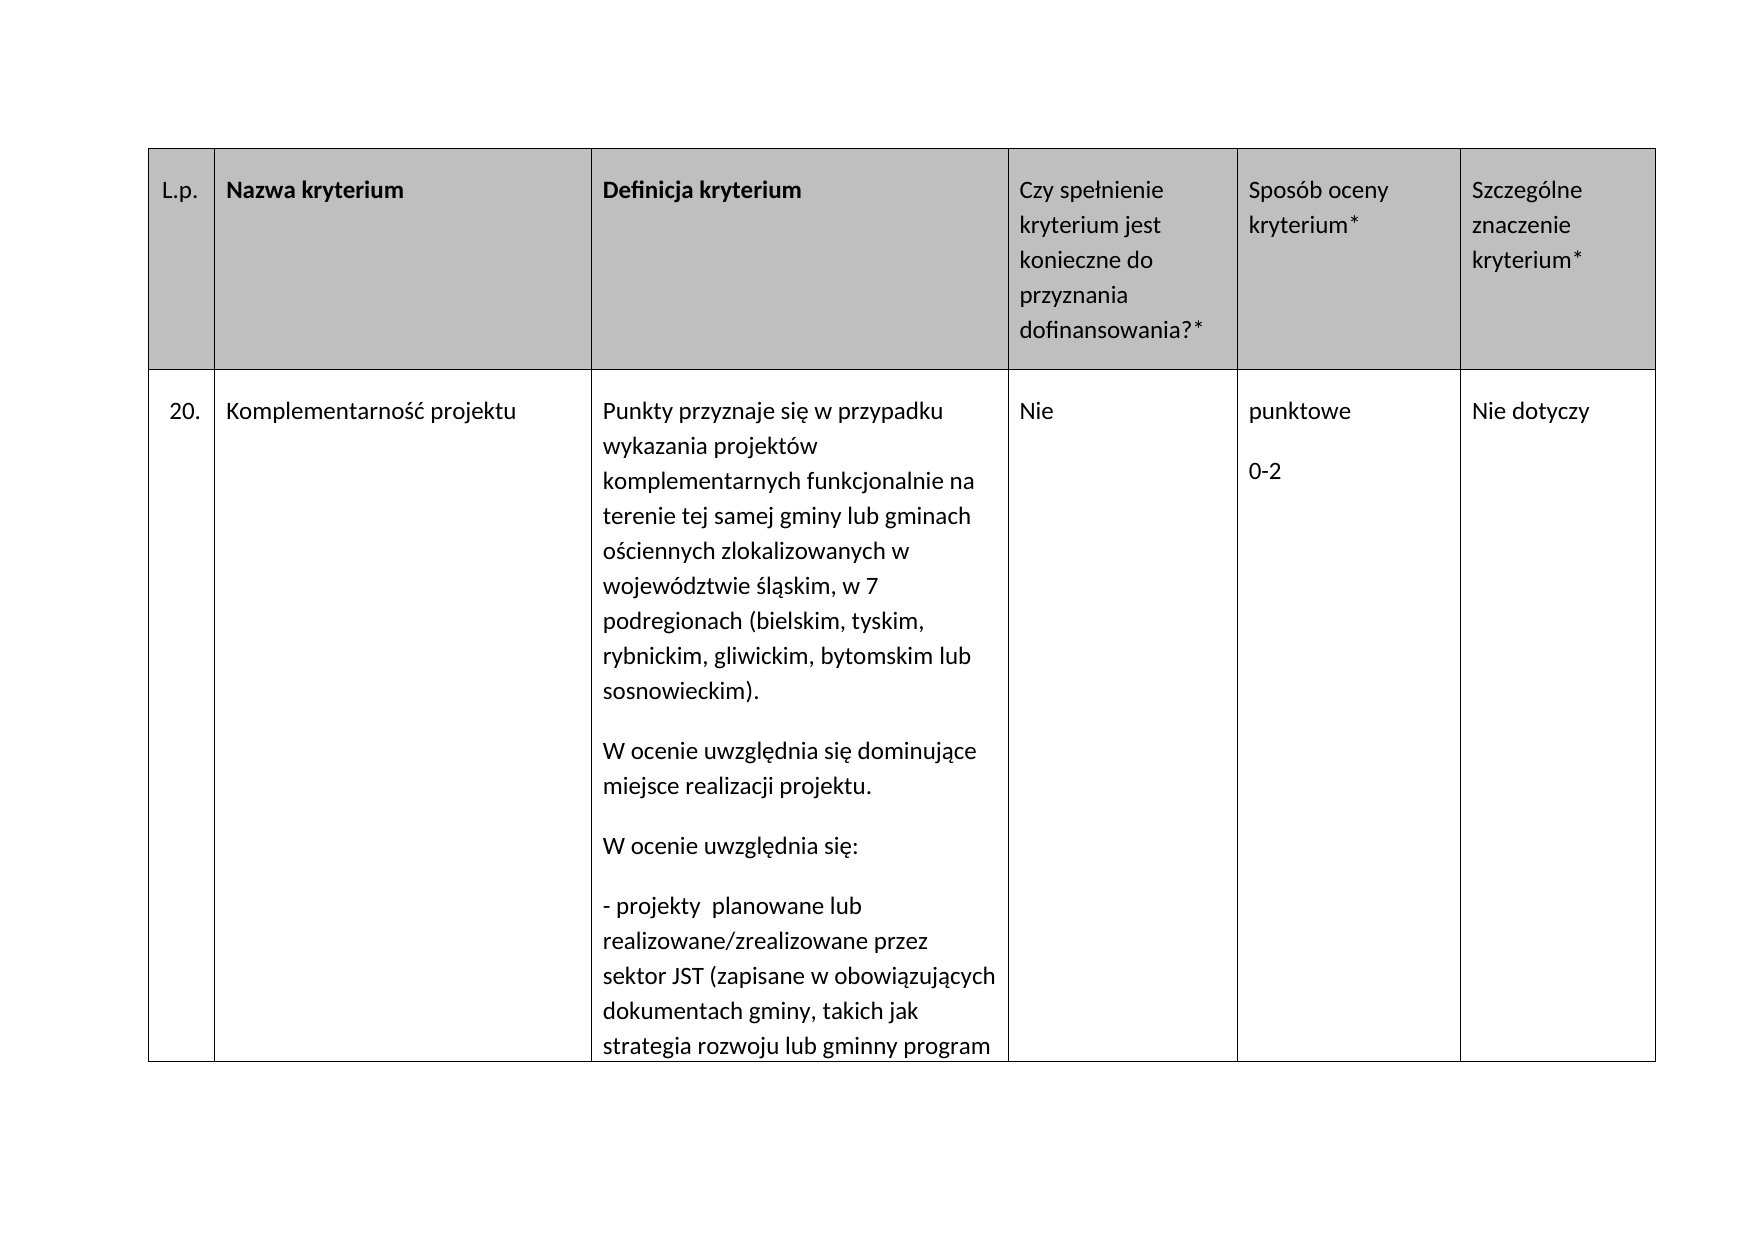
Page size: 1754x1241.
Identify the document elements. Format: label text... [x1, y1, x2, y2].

table_cell [149, 370, 214, 1061]
table_header L.p. [149, 149, 214, 369]
table_header Czy spełnienie kryterium jest konieczne do przyznania dofinansowania?* [1009, 149, 1237, 369]
table_header Sposób oceny kryterium* [1238, 149, 1460, 369]
table_header Definicja kryterium [592, 149, 1008, 369]
table_cell punktowe 0-2 [1238, 370, 1460, 1061]
table_header Szczególne znaczenie kryterium* [1461, 149, 1655, 369]
table_cell Nie [1009, 370, 1237, 1061]
table_cell Komplementarność projektu [215, 370, 591, 1061]
table_header Nazwa kryterium [215, 149, 591, 369]
table_cell Nie dotyczy [1461, 370, 1655, 1061]
